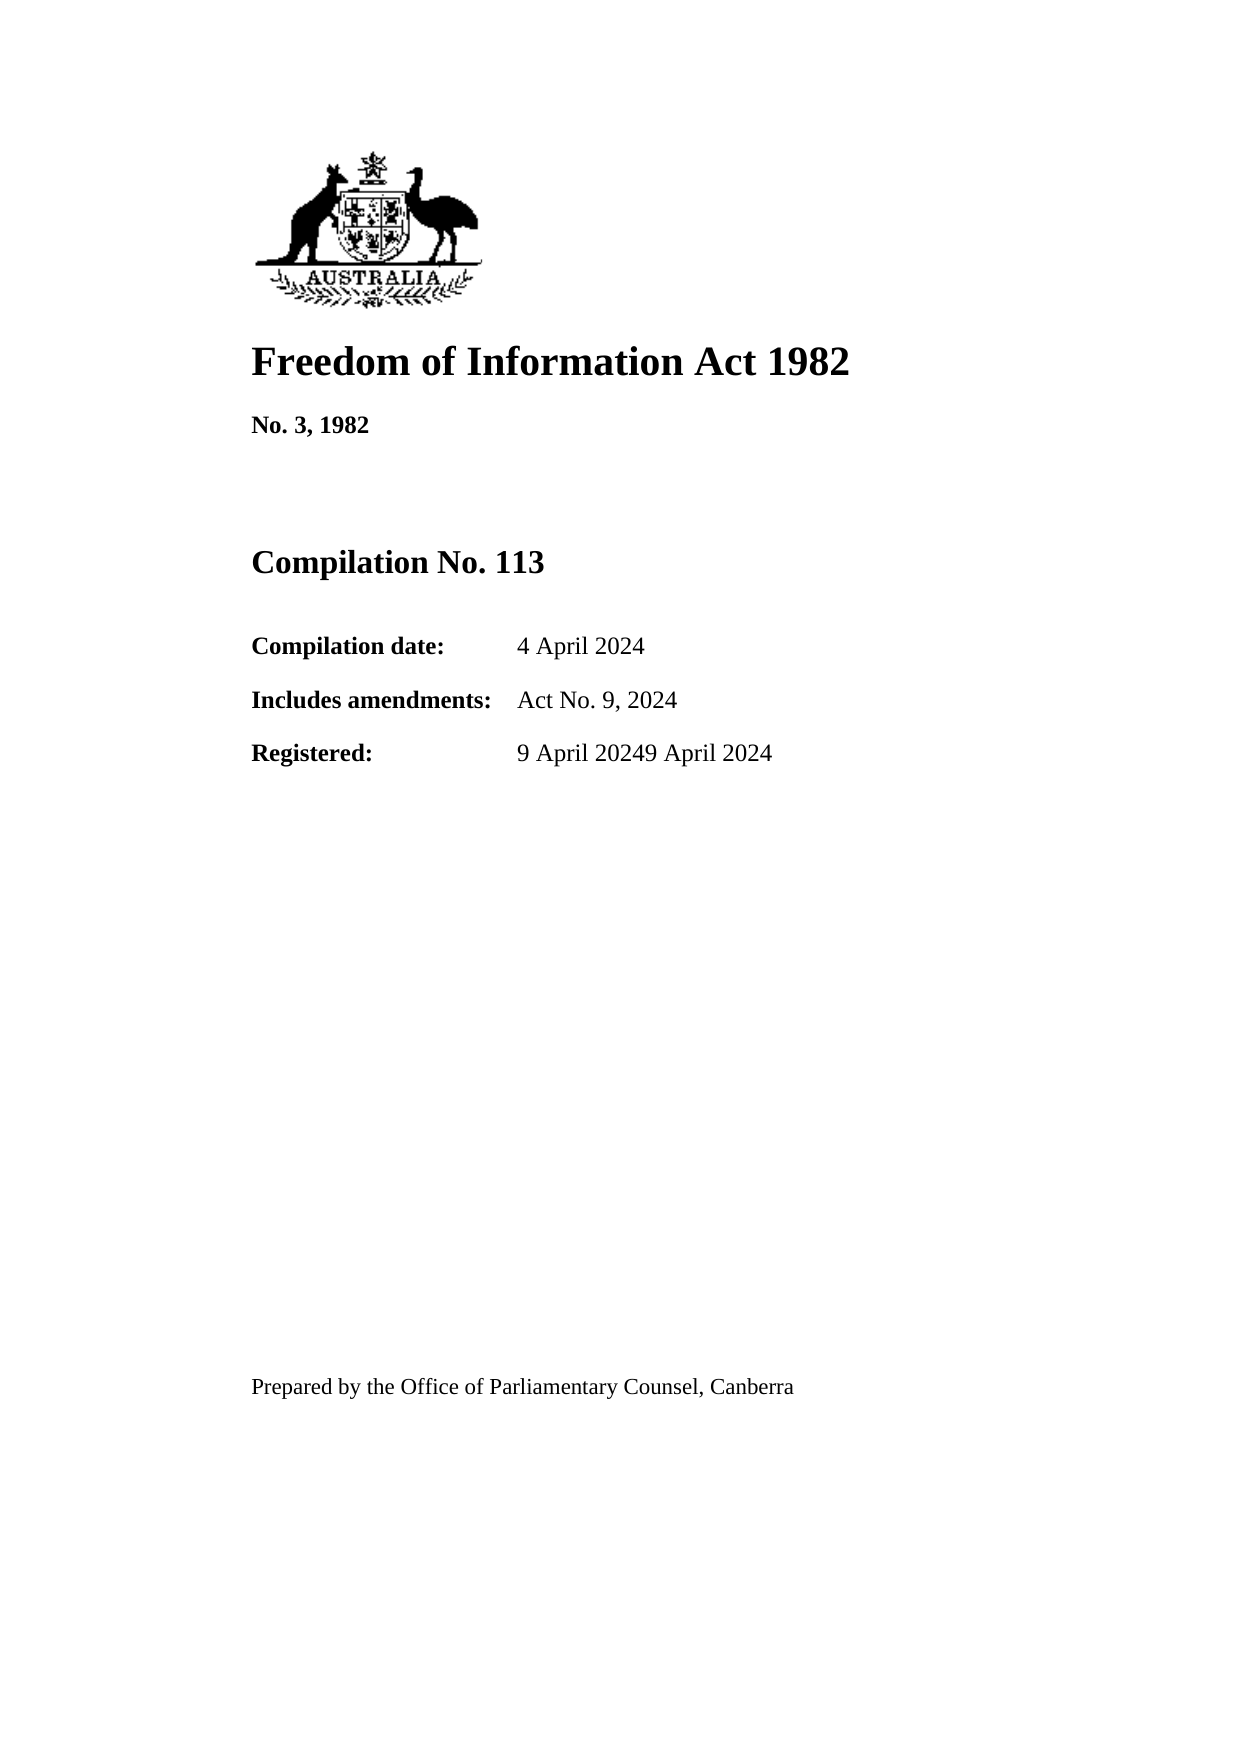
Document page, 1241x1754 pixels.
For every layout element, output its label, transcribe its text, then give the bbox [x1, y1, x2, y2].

text Compilation date: 4 April 2024 [251, 631, 989, 660]
text Includes amendments: Act No. 9, 2024 [251, 685, 989, 713]
text No. 3, 1982 [251, 410, 989, 438]
text Registered: 9 April 2024 [251, 738, 989, 767]
text Freedom of Information Act 1982 [251, 337, 989, 385]
text Compilation No. 113 [251, 543, 989, 581]
